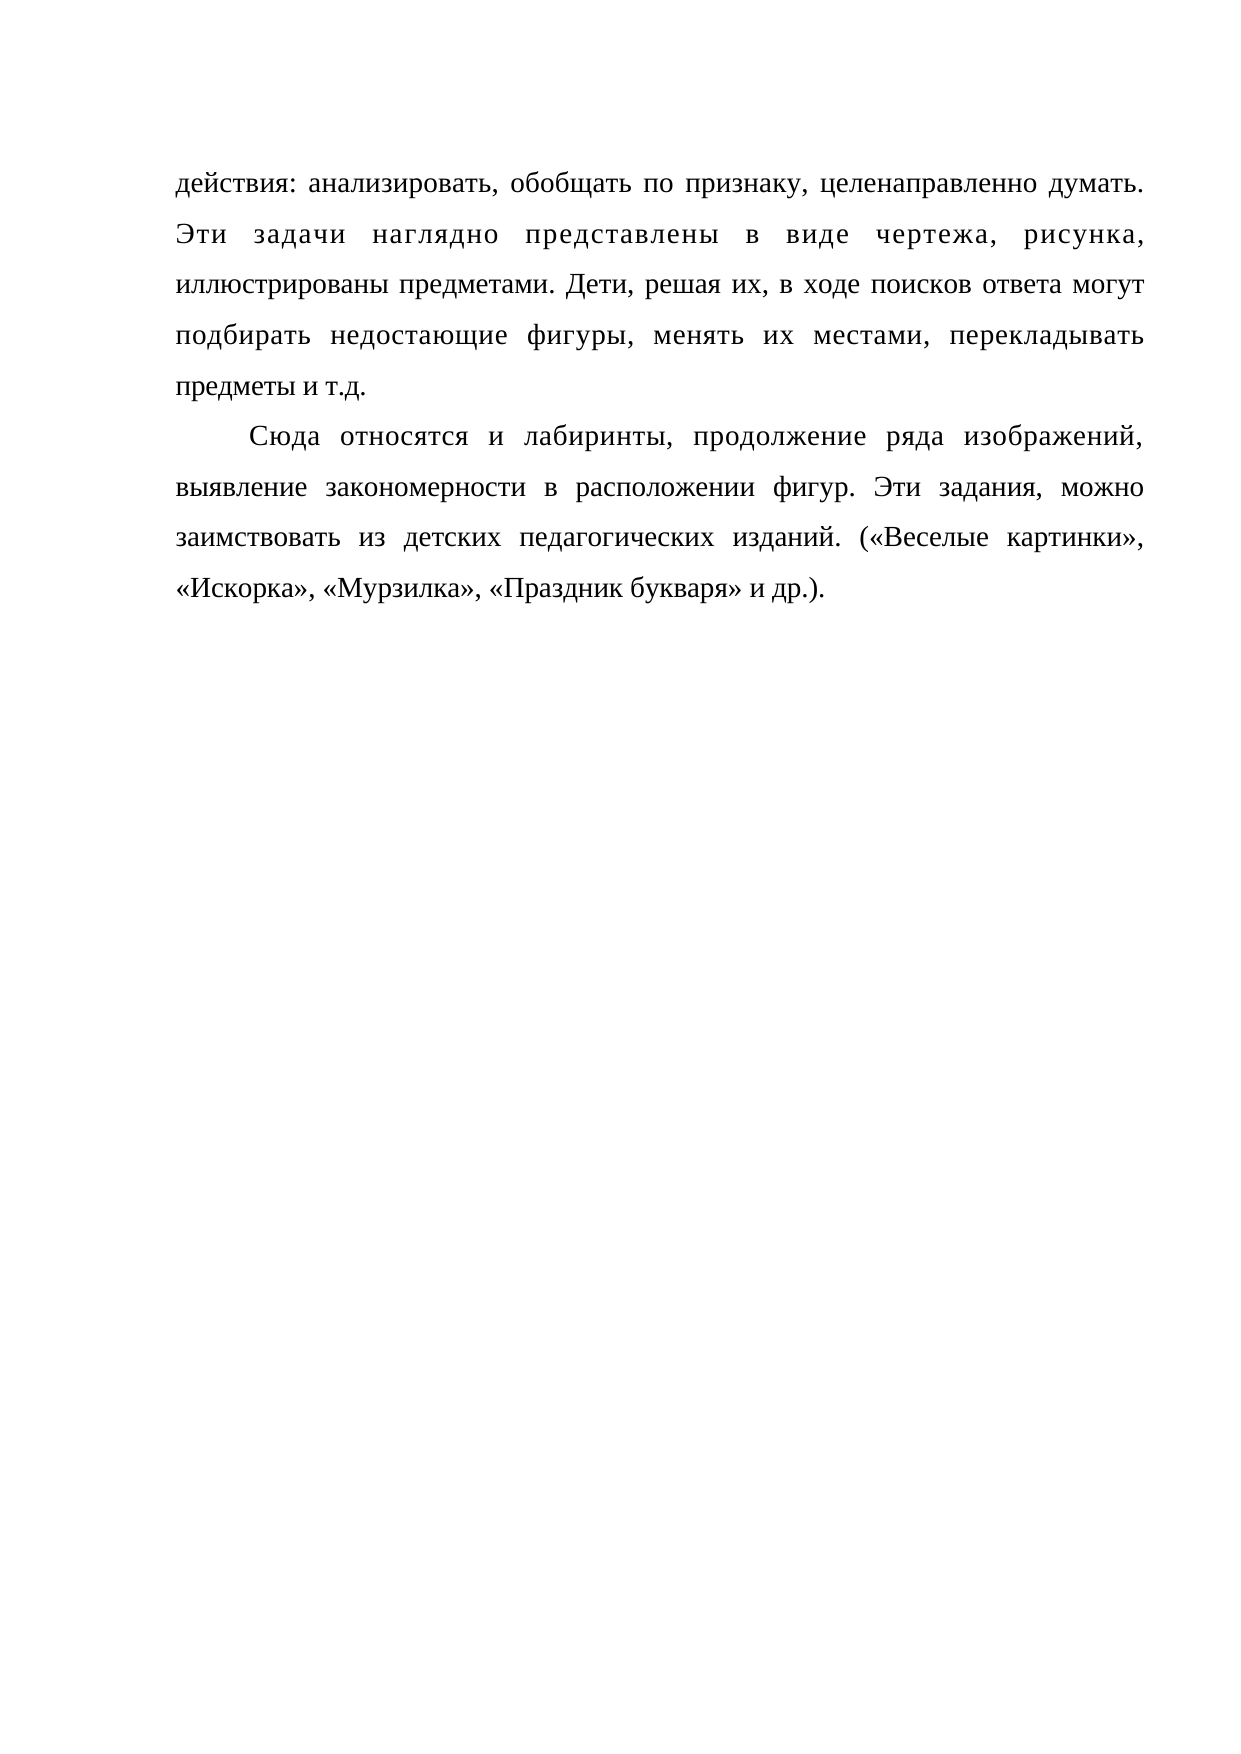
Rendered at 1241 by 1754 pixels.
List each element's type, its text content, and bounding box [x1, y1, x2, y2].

text действия: анализировать, обобщать по признаку, целенаправленно думать. Эти задачи наглядно представлены в виде чертежа, рисунка, иллюстрированы предметами. Дети, решая их, в ходе поисков ответа могут подбирать недостающие фигуры, менять их местами, перекладывать предметы и т.д. [175, 152, 1146, 405]
text Сюда относятся и лабиринты, продолжение ряда изображений, выявление закономерности в расположении фигур. Эти задания, можно заимствовать из детских педагогических изданий. («Веселые картинки», «Искорка», «Мурзилка», «Праздник букваря» и др.). [175, 405, 1145, 607]
